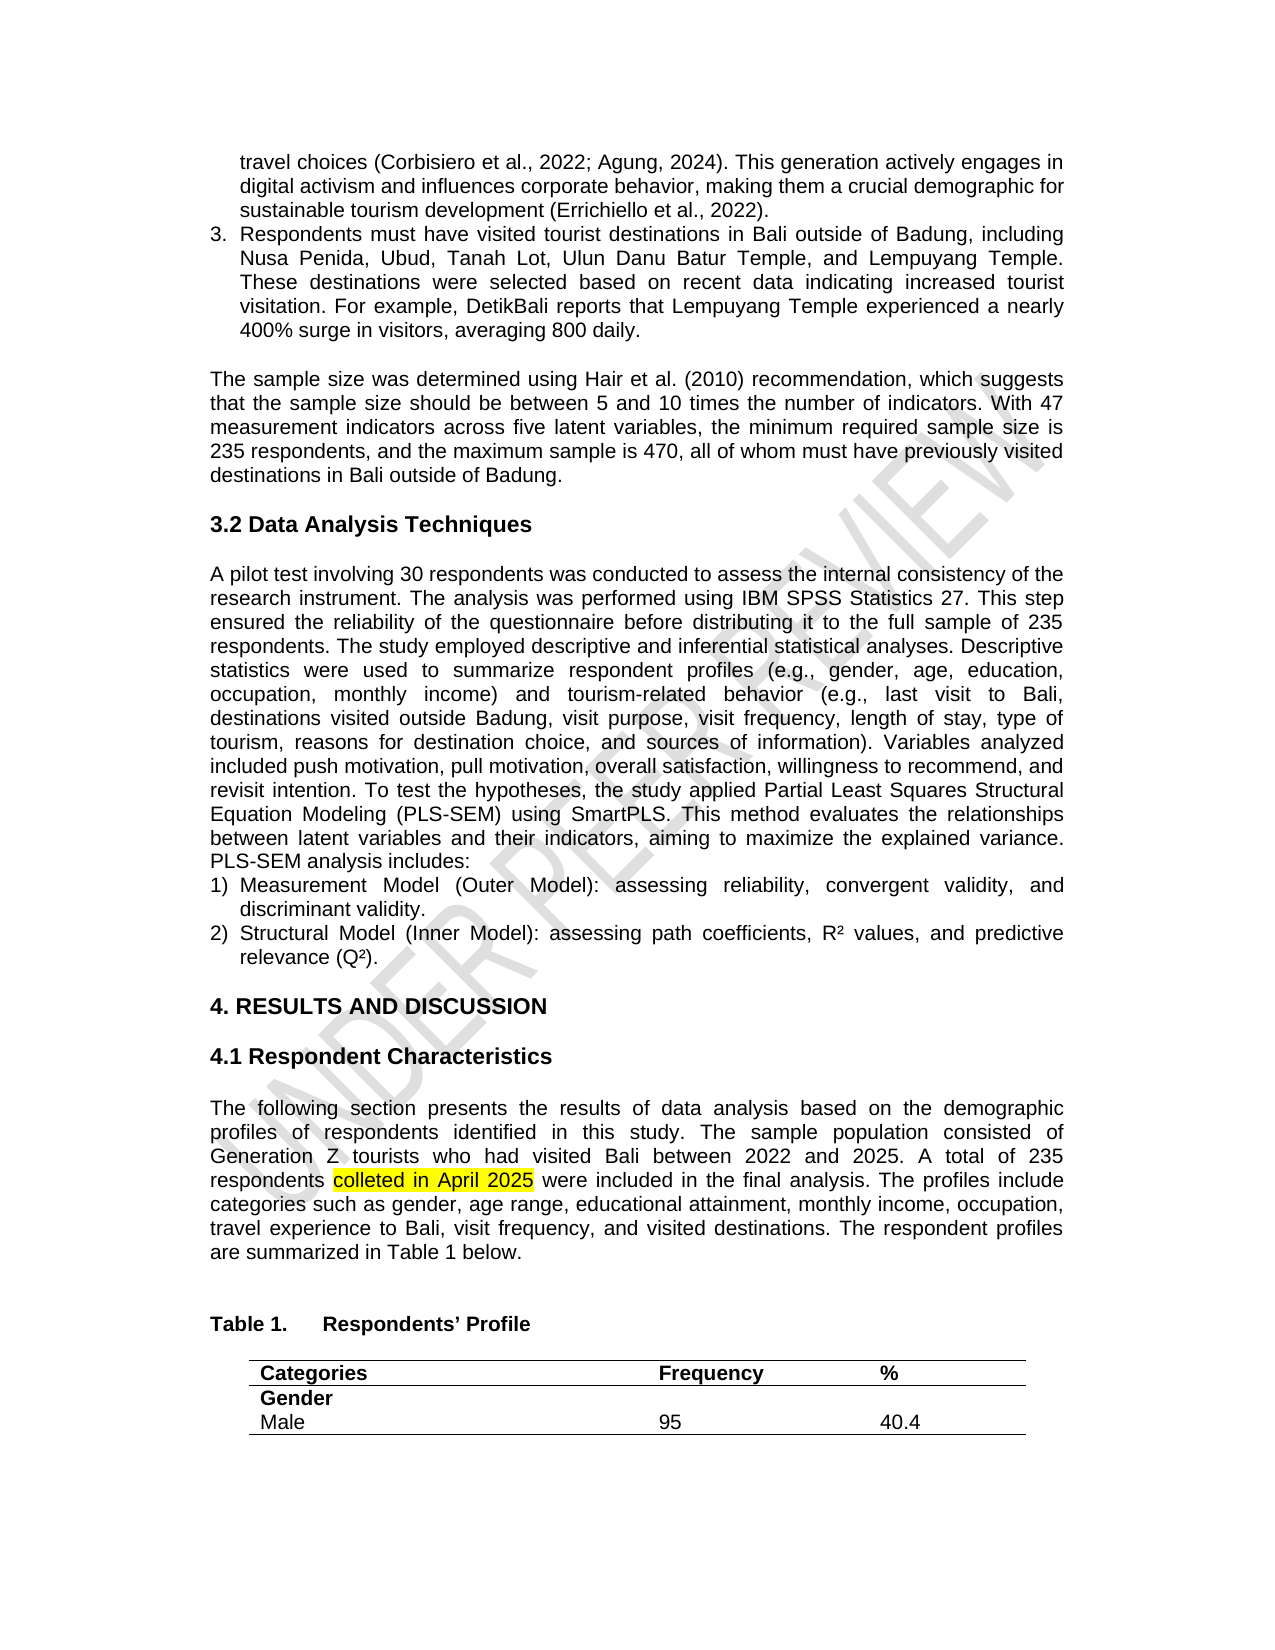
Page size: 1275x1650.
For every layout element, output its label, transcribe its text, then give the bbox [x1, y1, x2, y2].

text The following section presents the results of data analysis based on the demographic profiles of respondents identified in this study. The sample population consisted of Generation Z tourists who had visited Bali between 2022 and 2025. A total of 235 respondents colleted in April 2025 were included in the final analysis. The profiles include categories such as gender, age range, educational attainment, monthly income, occupation, travel experience to Bali, visit frequency, and visited destinations. The respondent profiles are summarized in Table 1 below. [210, 1096, 1065, 1264]
text The sample size was determined using Hair et al. (2010) recommendation, which suggests that the sample size should be between 5 and 10 times the number of indicators. With 47 measurement indicators across five latent variables, the minimum required sample size is 235 respondents, and the maximum sample is 470, all of whom must have previously visited destinations in Bali outside of Badung. [210, 367, 1065, 486]
list Respondents must have visited tourist destinations in Bali outside of Badung, including Nusa Penida, Ubud, Tanah Lot, Ulun Danu Batur Temple, and Lempuyang Temple. These destinations were selected based on recent data indicating increased tourist visitation. For example, DetikBali reports that Lempuyang Temple experienced a nearly 400% surge in visitors, averaging 800 daily. [210, 222, 1065, 342]
table_cell Gender Male Female [249, 1386, 647, 1433]
table_cell 95 140 [647, 1386, 869, 1433]
list Measurement Model (Outer Model): assessing reliability, convergent validity, and discriminant validity. [210, 873, 1065, 921]
text 3.2 Data Analysis Techniques [210, 511, 1065, 538]
table_header % [869, 1361, 1026, 1384]
table_header Categories [249, 1361, 647, 1384]
text Table 1. Respondents’ Profile [210, 1312, 1065, 1336]
list Structural Model (Inner Model): assessing path coefficients, R² values, and predictive relevance (Q²). [210, 921, 1065, 969]
text 4. results and discussion [210, 993, 1065, 1019]
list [210, 150, 1065, 222]
table_cell 40.4 59.6 [869, 1386, 1026, 1433]
table_header Frequency [647, 1361, 869, 1384]
text A pilot test involving 30 respondents was conducted to assess the internal consistency of the research instrument. The analysis was performed using IBM SPSS Statistics 27. This step ensured the reliability of the questionnaire before distributing it to the full sample of 235 respondents. The study employed descriptive and inferential statistical analyses. Descriptive statistics were used to summarize respondent profiles (e.g., gender, age, education, occupation, monthly income) and tourism-related behavior (e.g., last visit to Bali, destinations visited outside Badung, visit purpose, visit frequency, length of stay, type of tourism, reasons for destination choice, and sources of information). Variables analyzed included push motivation, pull motivation, overall satisfaction, willingness to recommend, and revisit intention. To test the hypotheses, the study applied Partial Least Squares Structural Equation Modeling (PLS-SEM) using SmartPLS. This method evaluates the relationships between latent variables and their indicators, aiming to maximize the explained variance. PLS-SEM analysis includes: [210, 562, 1065, 873]
text 4.1 Respondent Characteristics [210, 1043, 1065, 1070]
